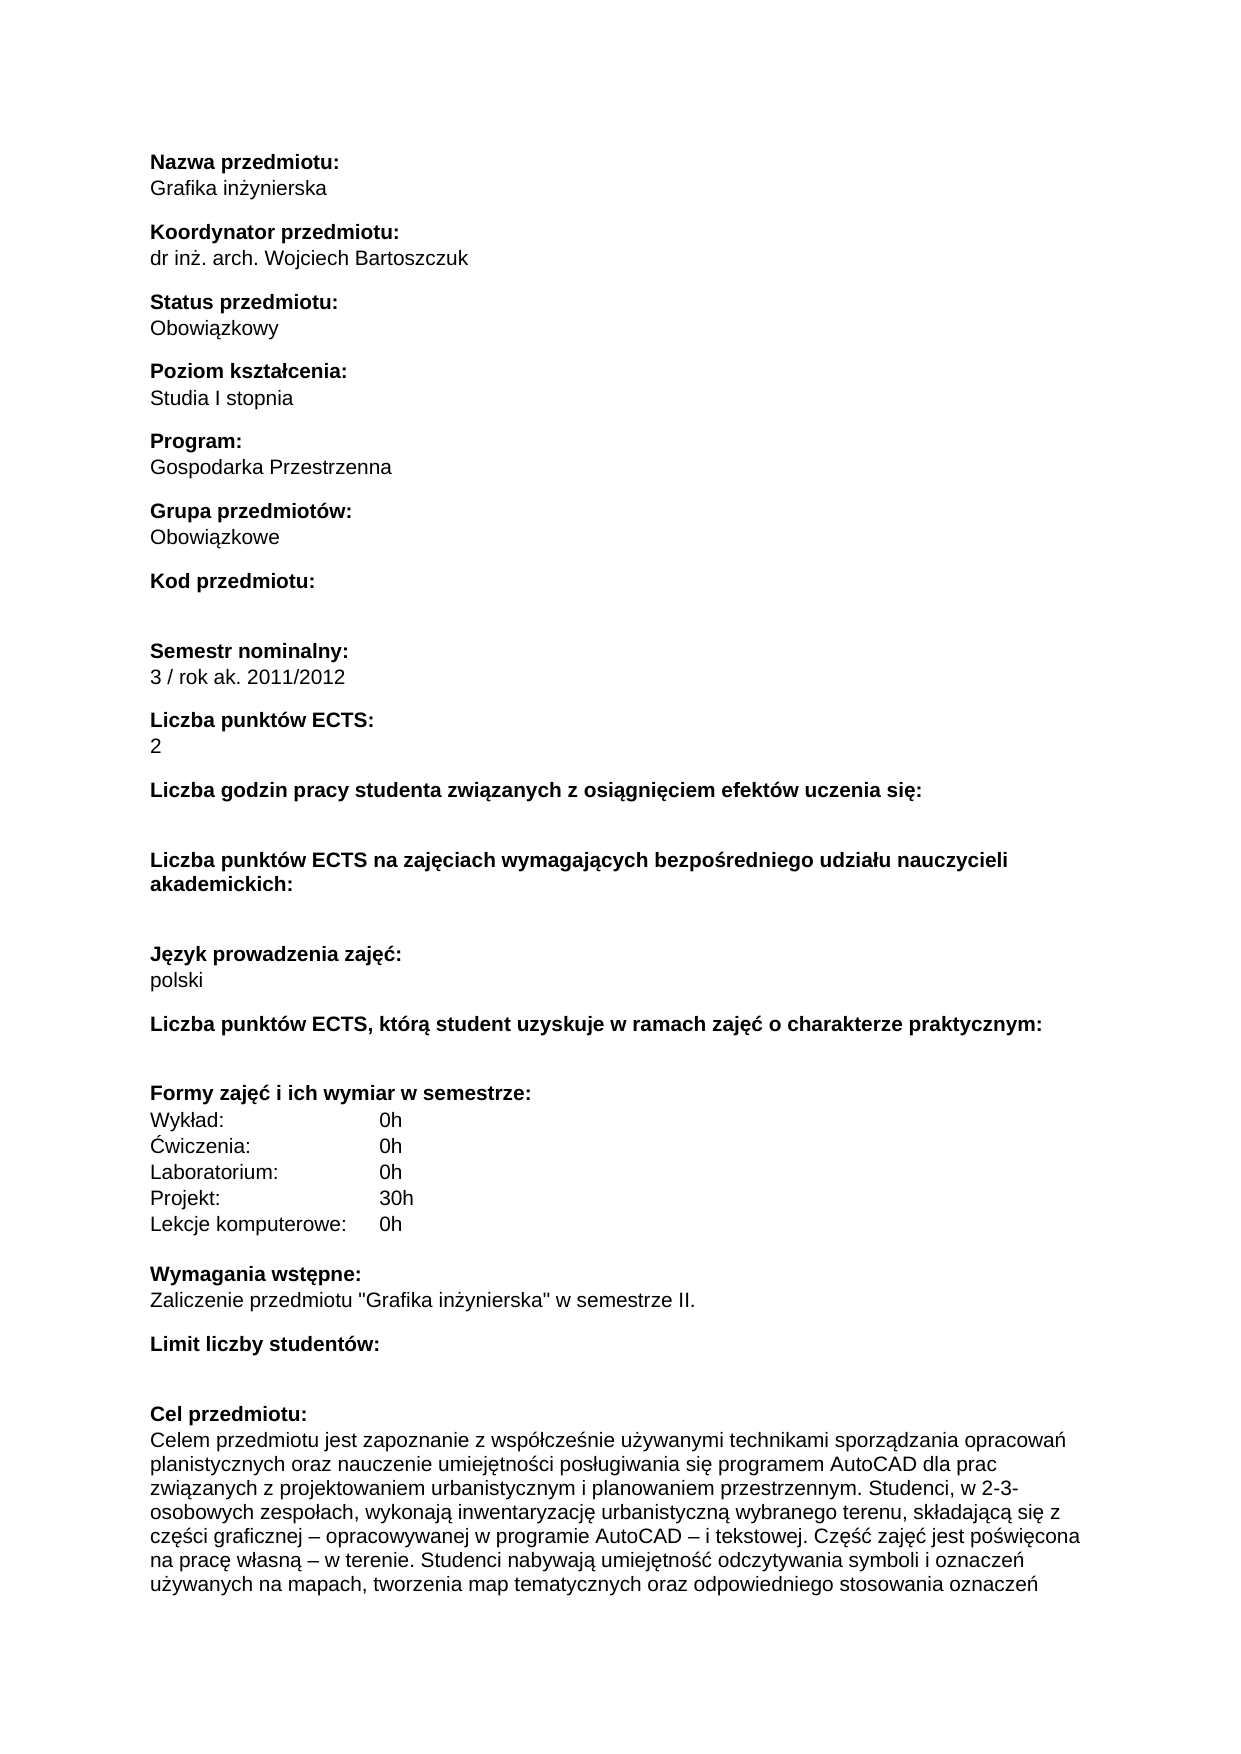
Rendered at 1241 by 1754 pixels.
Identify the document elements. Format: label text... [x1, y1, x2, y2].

text Nazwa przedmiotu: [150, 150, 1090, 174]
text Status przedmiotu: [150, 289, 1090, 313]
table_cell 0h [369, 1132, 597, 1158]
text Liczba godzin pracy studenta związanych z osiągnięciem efektów uczenia się: [150, 778, 1090, 802]
text Studia I stopnia [150, 385, 1090, 409]
text Formy zajęć i ich wymiar w semestrze: [150, 1081, 1090, 1105]
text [150, 1428, 1090, 1595]
text Koordynator przedmiotu: [150, 220, 1090, 244]
text Kod przedmiotu: [150, 569, 1090, 593]
table_header 0h [369, 1108, 597, 1132]
table_cell 0h [369, 1210, 597, 1236]
table_cell Ćwiczenia: [140, 1134, 367, 1158]
text Grafika inżynierska [150, 176, 1090, 200]
text Język prowadzenia zajęć: [150, 942, 1090, 966]
text Liczba punktów ECTS, którą student uzyskuje w ramach zajęć o charakterze praktycznym: [150, 1011, 1090, 1035]
text 3 / rok ak. 2011/2012 [150, 664, 1090, 688]
table_cell Laboratorium: [140, 1160, 367, 1184]
text Limit liczby studentów: [150, 1332, 1090, 1356]
text Cel przedmiotu: [150, 1402, 1090, 1426]
text Zaliczenie przedmiotu "Grafika inżynierska" w semestrze II. [150, 1288, 1090, 1312]
text Liczba punktów ECTS: [150, 708, 1090, 732]
table_cell Projekt: [140, 1186, 367, 1210]
text Liczba punktów ECTS na zajęciach wymagających bezpośredniego udziału nauczycieli akademickich: [150, 848, 1090, 896]
text Grupa przedmiotów: [150, 499, 1090, 523]
text Obowiązkowy [150, 316, 1090, 339]
text Semestr nominalny: [150, 638, 1090, 662]
table_cell 0h [369, 1158, 597, 1184]
text Wymagania wstępne: [150, 1262, 1090, 1286]
text Program: [150, 429, 1090, 453]
table_header Wykład: [140, 1108, 367, 1132]
text 2 [150, 734, 1090, 758]
text dr inż. arch. Wojciech Bartoszczuk [150, 246, 1090, 270]
text Gospodarka Przestrzenna [150, 455, 1090, 479]
text Obowiązkowe [150, 525, 1090, 549]
text Poziom kształcenia: [150, 359, 1090, 383]
table_cell Lekcje komputerowe: [140, 1212, 367, 1236]
text polski [150, 968, 1090, 992]
table_cell 30h [369, 1184, 597, 1210]
